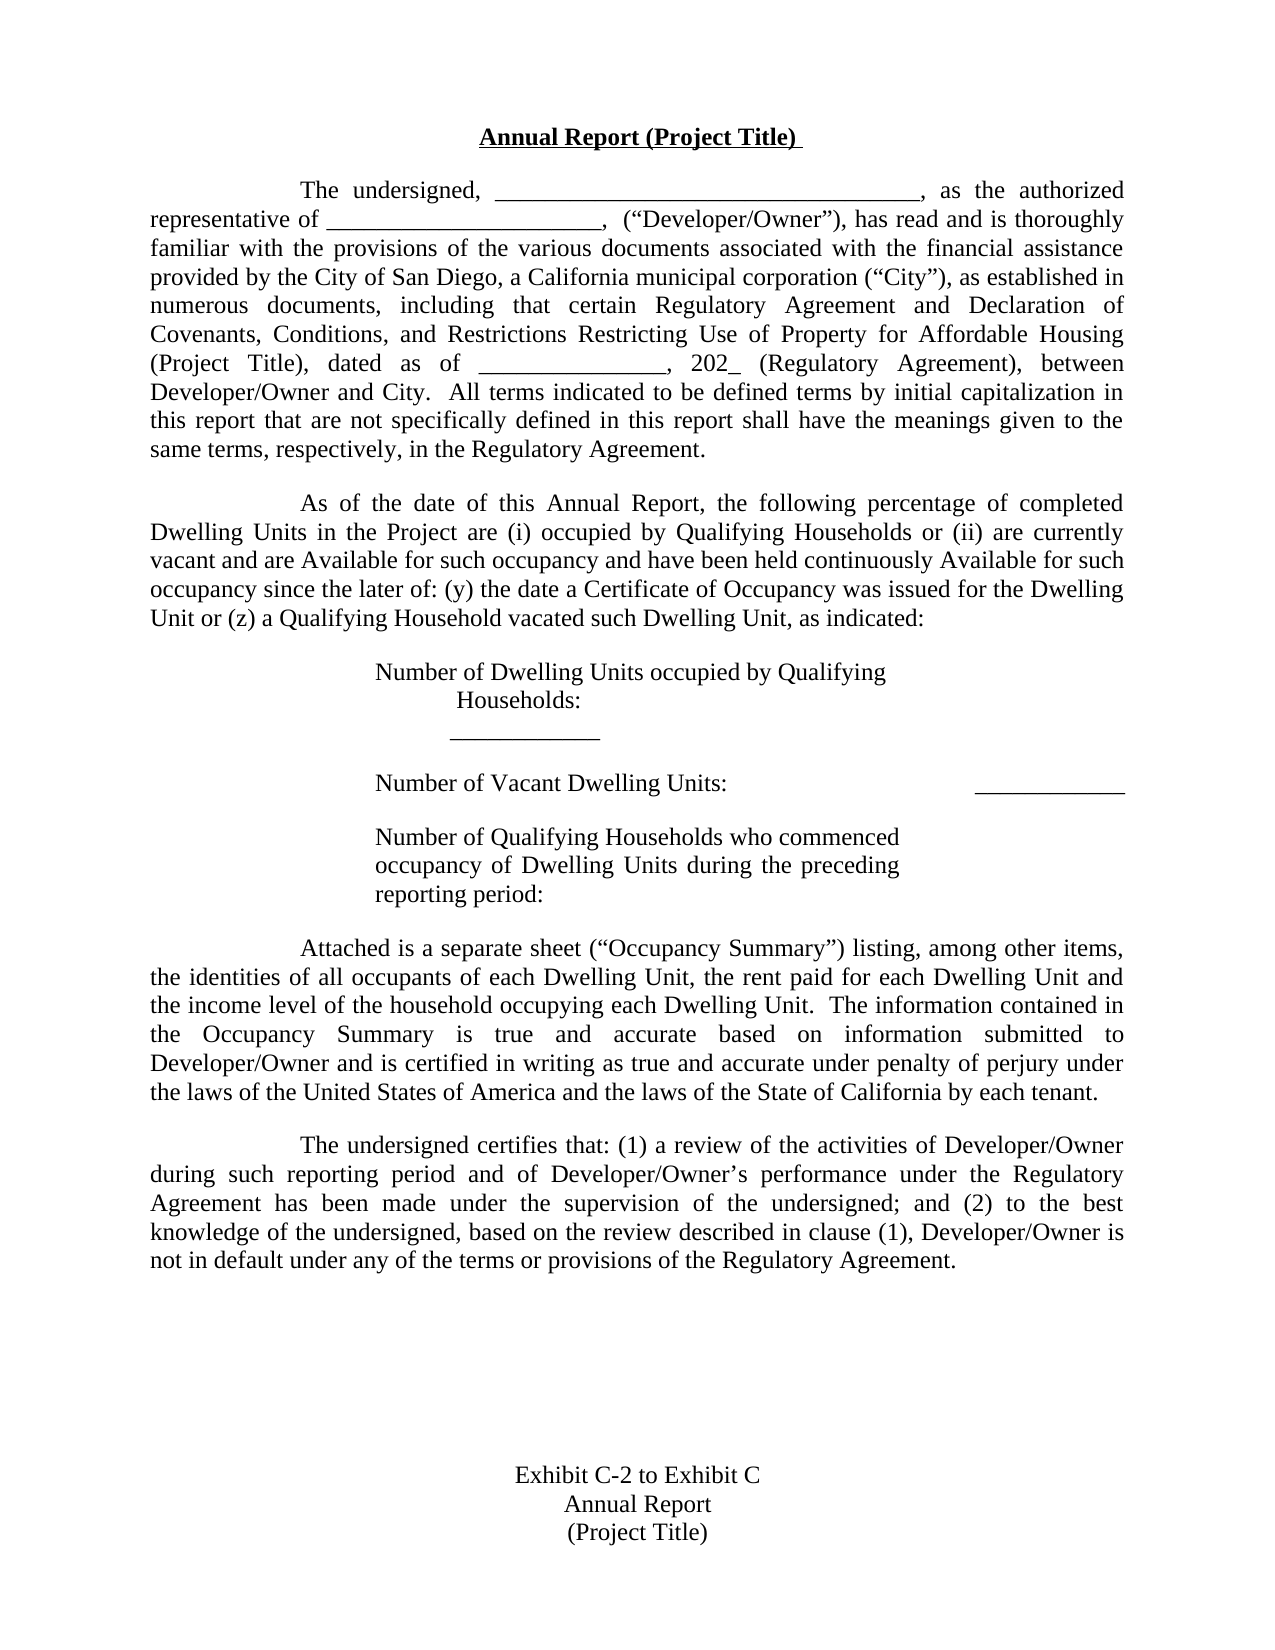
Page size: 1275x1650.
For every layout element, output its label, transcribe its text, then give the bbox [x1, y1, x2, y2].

text The undersigned, __________________________________, as the authorized representative of ______________________, (“Developer/Owner”), has read and is thoroughly familiar with the provisions of the various documents associated with the financial assistance provided by the City of San Diego, a California municipal corporation (“City”), as established in numerous documents, including that certain Regulatory Agreement and Declaration of Covenants, Conditions, and Restrictions Restricting Use of Property for Affordable Housing (Project Title), dated as of _______________, 202_ (Regulatory Agreement), between Developer/Owner and City. All terms indicated to be defined terms by initial capitalization in this report that are not specifically defined in this report shall have the meanings given to the same terms, respectively, in the Regulatory Agreement. [150, 176, 1125, 463]
text As of the date of this Annual Report, the following percentage of completed Dwelling Units in the Project are (i) occupied by Qualifying Households or (ii) are currently vacant and are Available for such occupancy and have been held continuously Available for such occupancy since the later of: (y) the date a Certificate of Occupancy was issued for the Dwelling Unit or (z) a Qualifying Household vacated such Dwelling Unit, as indicated: [150, 488, 1125, 632]
text Attached is a separate sheet (“Occupancy Summary”) listing, among other items, the identities of all occupants of each Dwelling Unit, the rent paid for each Dwelling Unit and the income level of the household occupying each Dwelling Unit. The information contained in the Occupancy Summary is true and accurate based on information submitted to Developer/Owner and is certified in writing as true and accurate under penalty of perjury under the laws of the United States of America and the laws of the State of California by each tenant. [150, 933, 1125, 1106]
text Number of Vacant Dwelling Units: ____________ [375, 768, 1125, 797]
text Number of Dwelling Units occupied by Qualifying Households: ____________ [375, 657, 1125, 743]
text Annual Report (Project Title) [150, 122, 1125, 151]
text Number of Qualifying Households who commenced occupancy of Dwelling Units during the preceding reporting period: ____________ [375, 822, 900, 908]
text The undersigned certifies that: (1) a review of the activities of Developer/Owner during such reporting period and of Developer/Owner’s performance under the Regulatory Agreement has been made under the supervision of the undersigned; and (2) to the best knowledge of the undersigned, based on the review described in clause (1), Developer/Owner is not in default under any of the terms or provisions of the Regulatory Agreement. [150, 1131, 1125, 1274]
